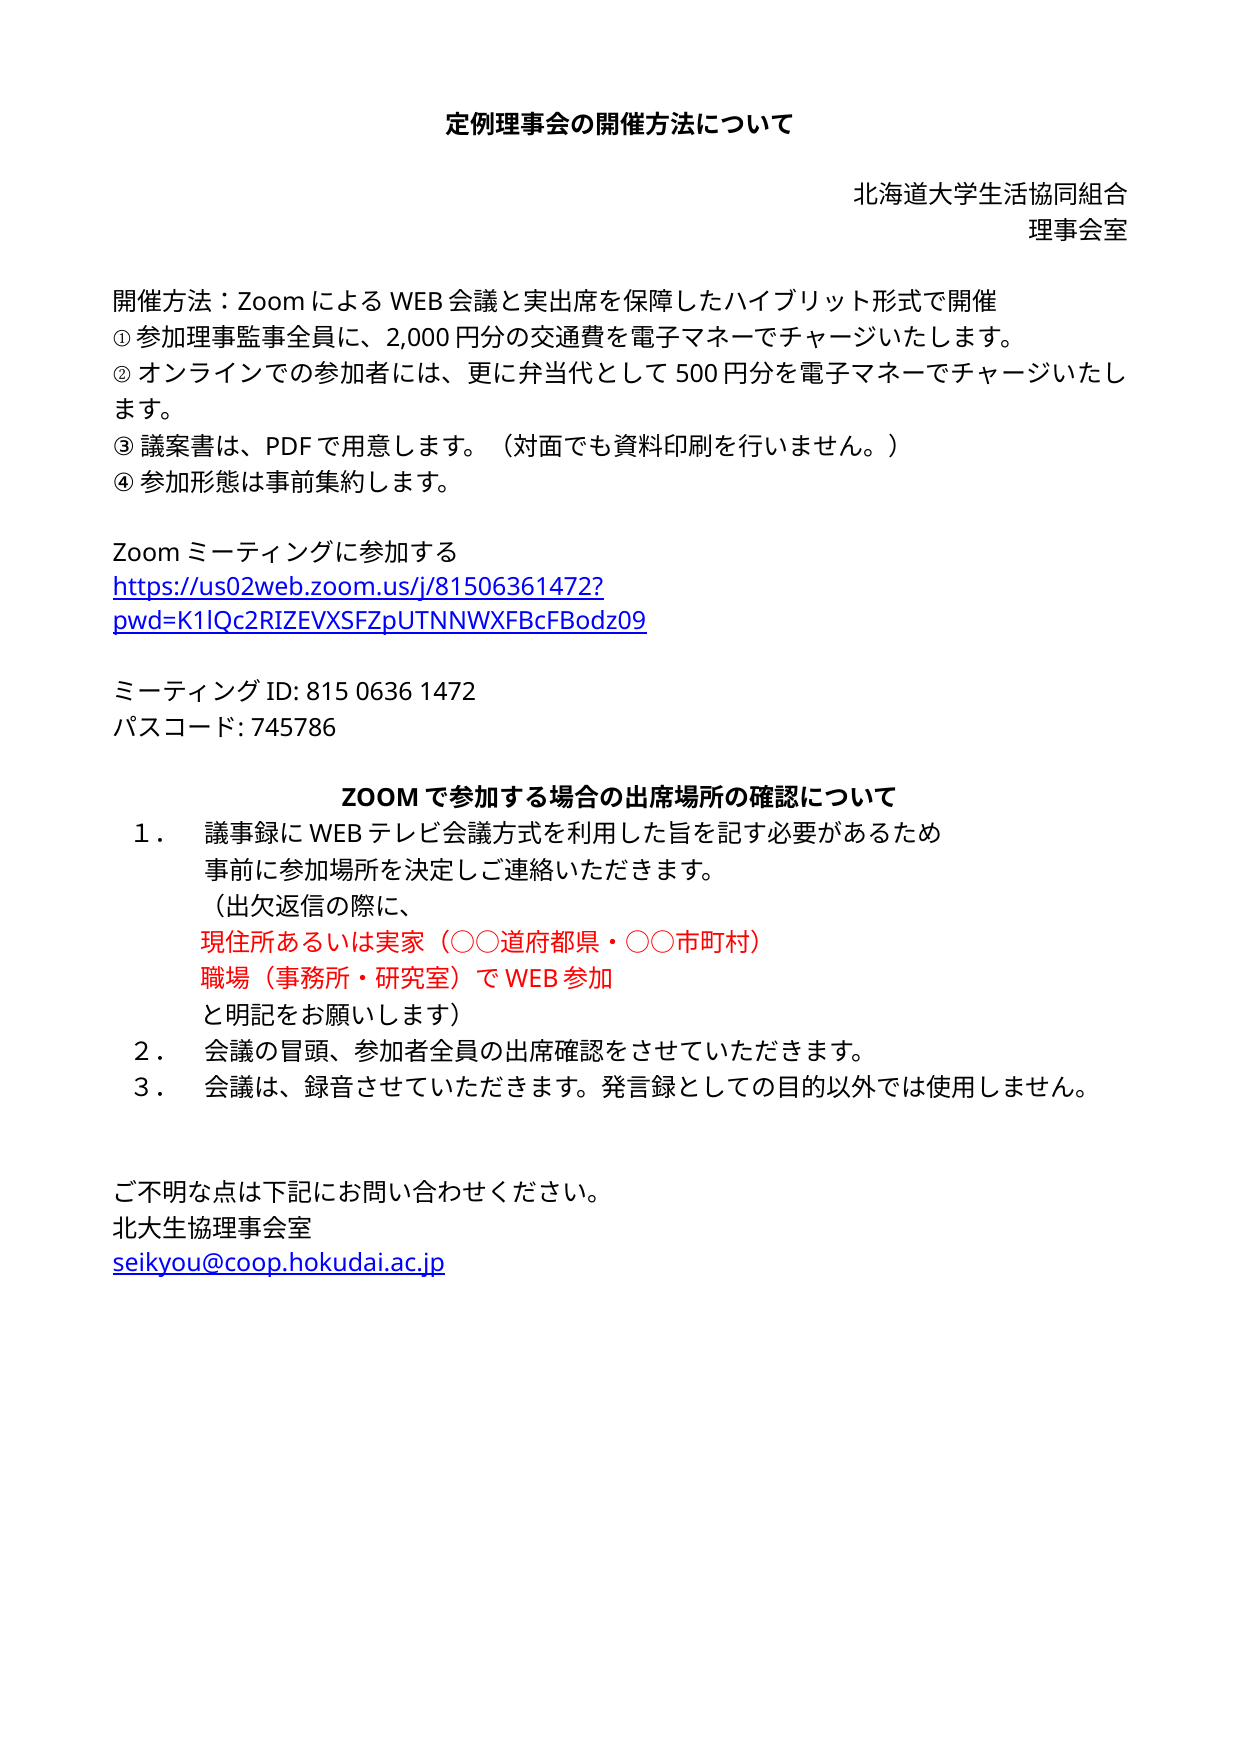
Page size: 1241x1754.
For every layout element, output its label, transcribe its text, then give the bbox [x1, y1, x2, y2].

text 北海道大学生活協同組合 [112, 174, 1128, 211]
text パスコード: 745786 [112, 707, 1128, 744]
text ZOOMで参加する場合の出席場所の確認について [112, 778, 1128, 814]
text ご不明な点は下記にお問い合わせください。 [112, 1172, 1128, 1208]
list 事前に参加場所を決定しご連絡いただきます。 [204, 850, 1128, 886]
text 開催方法：ZoomによるWEB会議と実出席を保障したハイブリット形式で開催 [112, 281, 1128, 317]
text 北大生協理事会室 [112, 1208, 1128, 1244]
text Zoomミーティングに参加する [112, 533, 1128, 569]
text 現住所あるいは実家（○○道府都県・○○市町村） [200, 923, 1128, 959]
text 参加理事監事全員に、2,000円分の交通費を電子マネーでチャージいたします。 [112, 317, 1128, 354]
list 議事録にWEBテレビ会議方式を利用した旨を記す必要があるため [129, 814, 1128, 850]
text （出欠返信の際に、 [125, 886, 1128, 923]
list 会議の冒頭、参加者全員の出席確認をさせていただきます。 [129, 1031, 1128, 1068]
text オンラインでの参加者には、更に弁当代として500円分を電子マネーでチャージいたします。 [112, 354, 1128, 426]
text と明記をお願いします） [200, 995, 1128, 1031]
text ミーティングID: 815 0636 1472 [112, 671, 1128, 707]
text ③議案書は、PDFで用意します。（対面でも資料印刷を行いません。） [112, 426, 1128, 462]
list 会議は、録音させていただきます。発言録としての目的以外では使用しません。 [129, 1068, 1128, 1104]
text ④参加形態は事前集約します。 [112, 462, 1128, 499]
text https://us02web.zoom.us/j/81506361472?pwd=K1lQc2RIZEVXSFZpUTNNWXFBcFBodz09 [112, 569, 1128, 637]
text seikyou@coop.hokudai.ac.jp [112, 1244, 1128, 1279]
text 職場（事務所・研究室）でWEB参加 [200, 959, 1128, 995]
text 定例理事会の開催方法について [112, 104, 1128, 141]
text 理事会室 [112, 211, 1128, 247]
